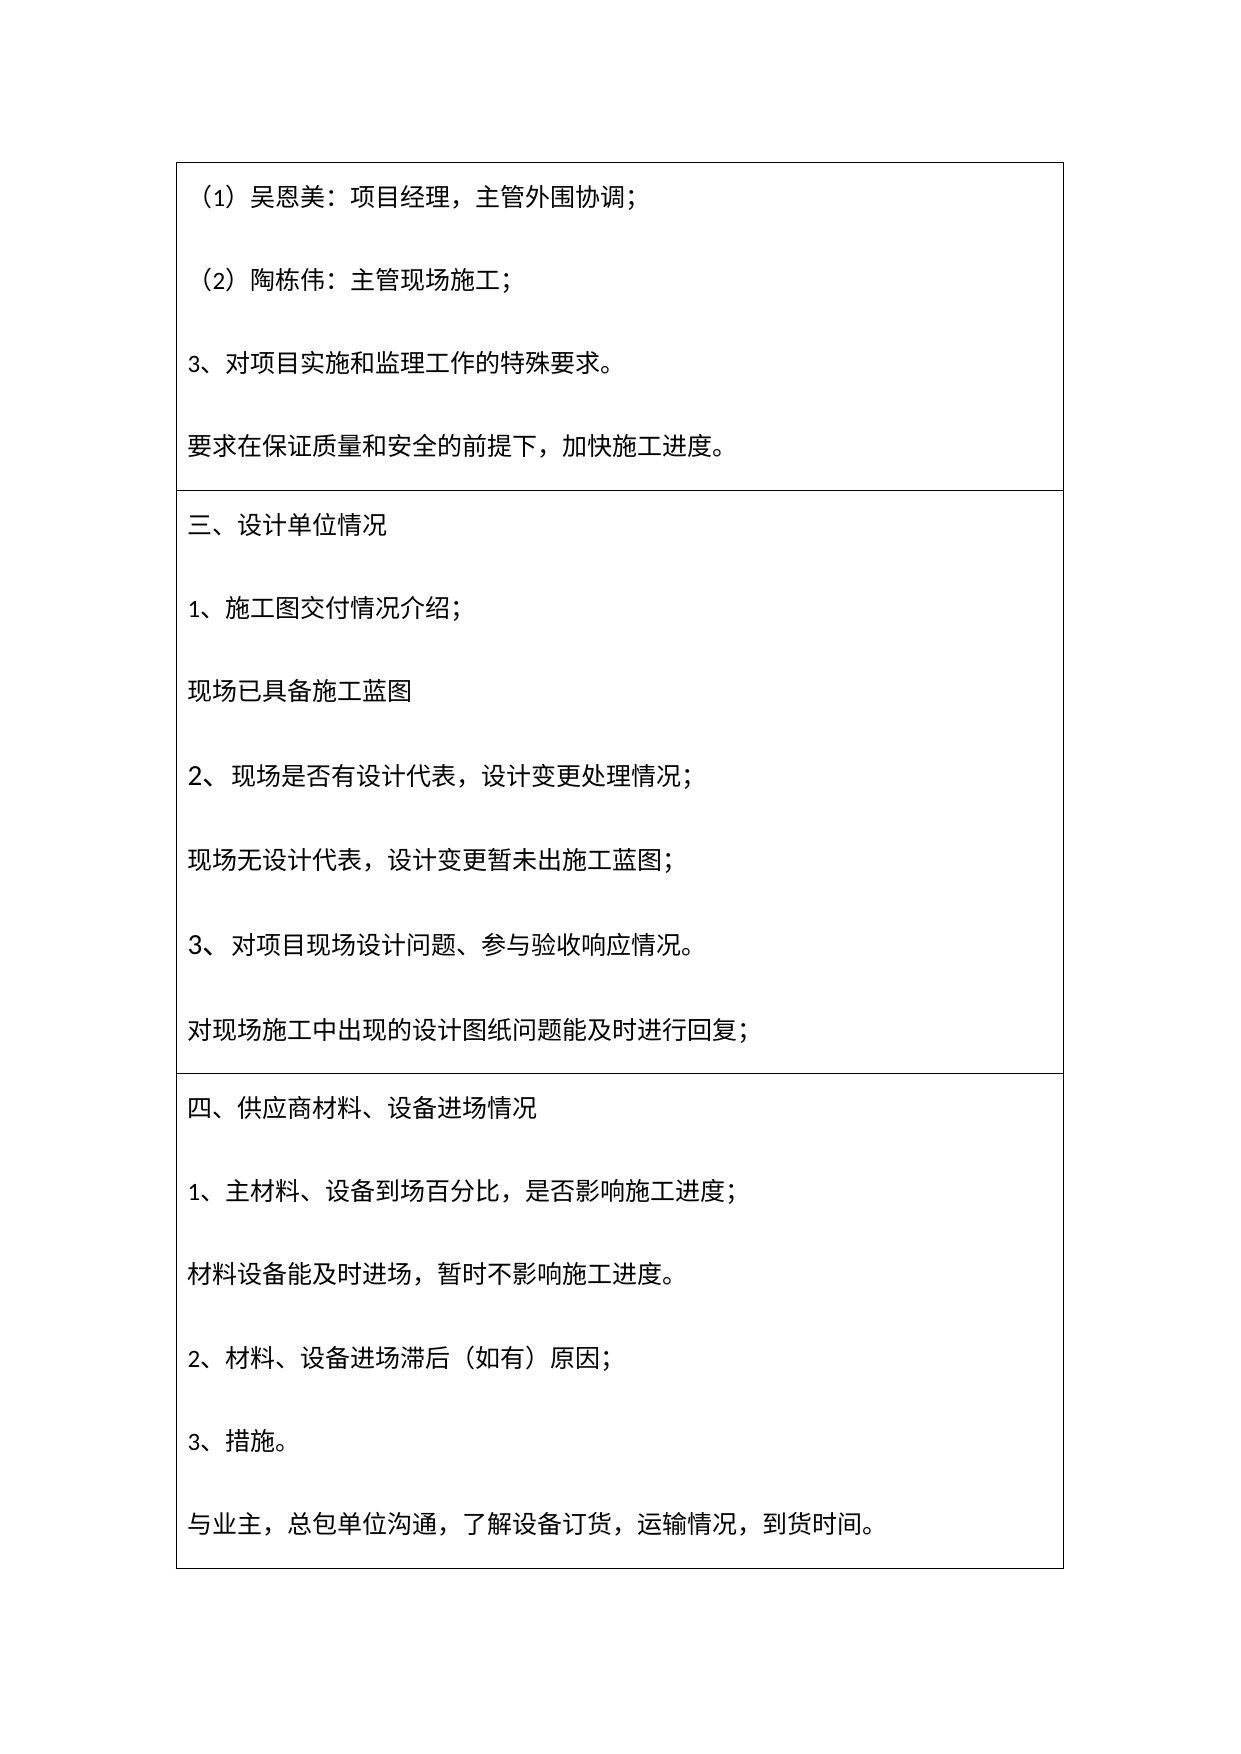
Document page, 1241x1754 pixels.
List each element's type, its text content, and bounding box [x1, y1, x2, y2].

table_cell 供应商材料、设备进场情况 主材料、设备到场百分比，是否影响施工进度； 材料设备能及时进场，暂时不影响施工进度。 材料、设备进场滞后（如有）原因； 措施。 与业主，总包单位沟通，了解设备订货，运输情况，到货时间。 [177, 1074, 1063, 1567]
table_cell 设计单位情况 施工图交付情况介绍； 现场已具备施工蓝图 现场是否有设计代表，设计变更处理情况； 现场无设计代表，设计变更暂未出施工蓝图； 对项目现场设计问题、参与验收响应情况。 对现场施工中出现的设计图纸问题能及时进行回复； [177, 491, 1063, 1073]
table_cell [177, 163, 1063, 490]
